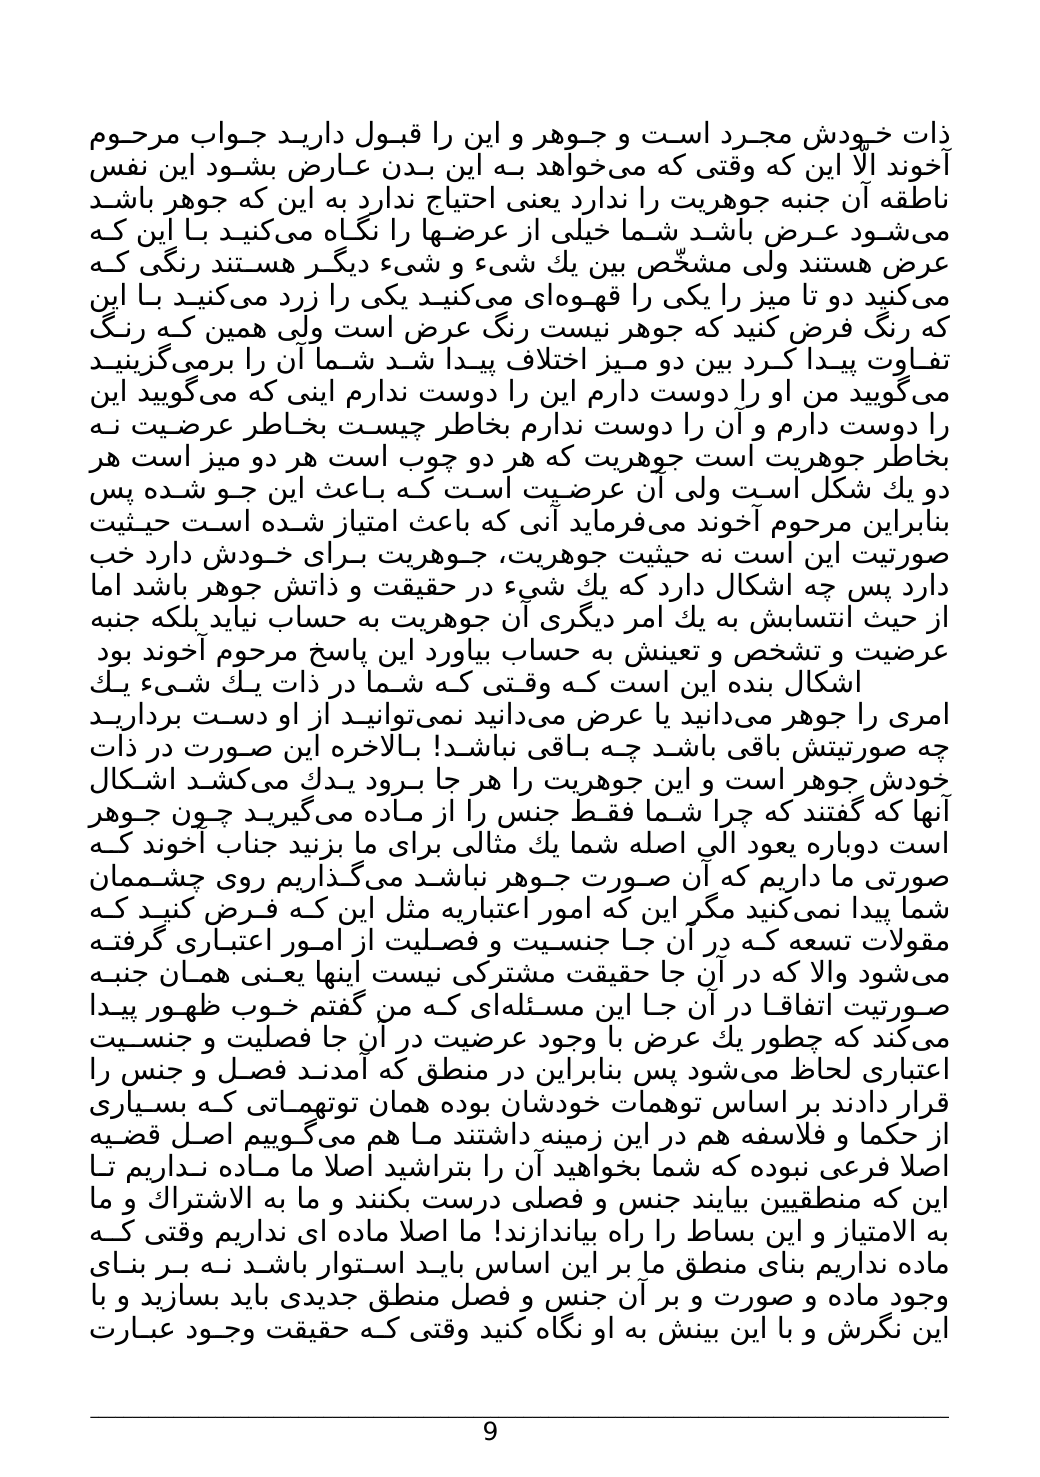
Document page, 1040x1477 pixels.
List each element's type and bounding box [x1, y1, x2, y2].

text [89, 667, 951, 1345]
text [89, 118, 951, 667]
